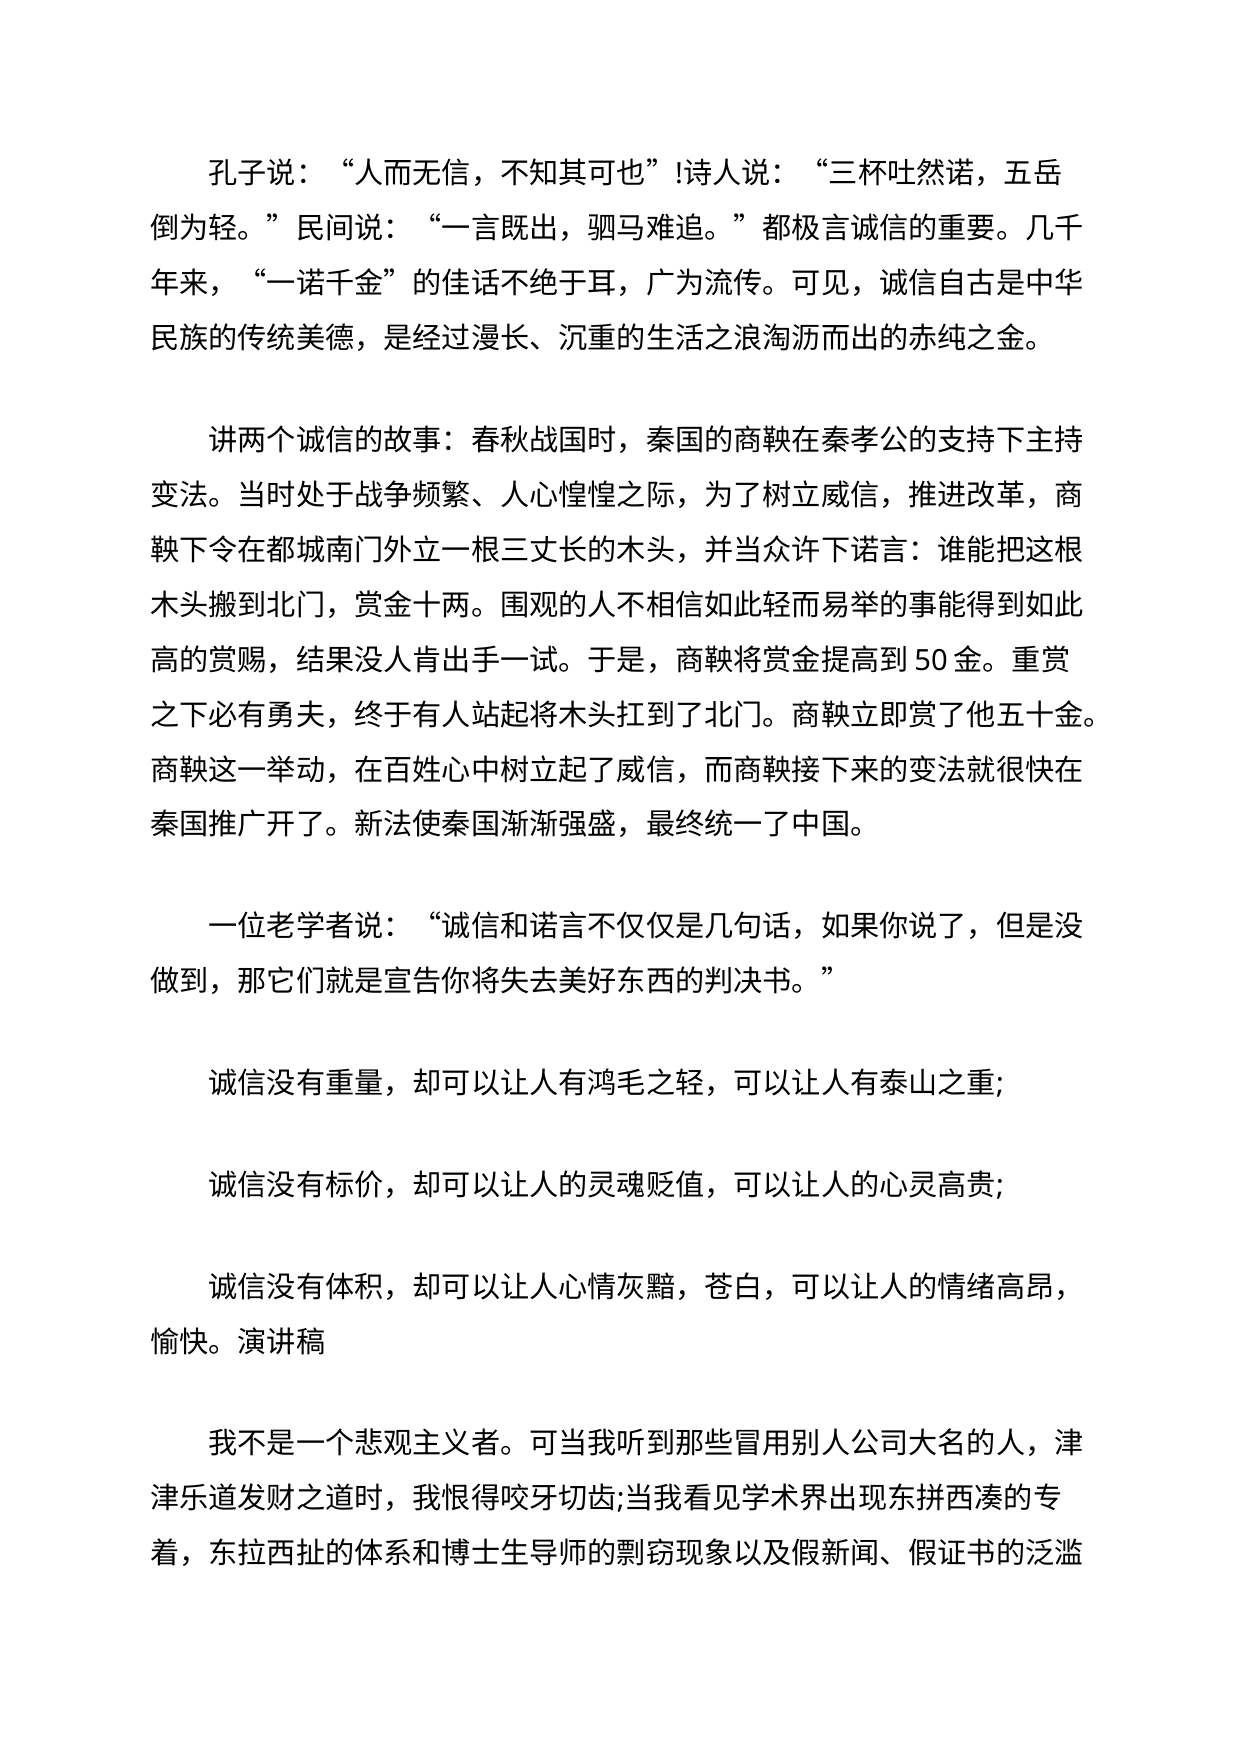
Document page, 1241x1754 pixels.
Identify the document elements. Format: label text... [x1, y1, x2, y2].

text 诚信没有重量，却可以让人有鸿毛之轻，可以让人有泰山之重; [150, 1059, 1090, 1102]
text 诚信没有标价，却可以让人的灵魂贬值，可以让人的心灵高贵; [150, 1161, 1090, 1204]
text 一位老学者说：“诚信和诺言不仅仅是几句话，如果你说了，但是没做到，那它们就是宣告你将失去美好东西的判决书。” [150, 903, 1090, 1000]
text 孔子说：“人而无信，不知其可也”!诗人说：“三杯吐然诺，五岳倒为轻。”民间说：“一言既出，驷马难追。”都极言诚信的重要。几千年来，“一诺千金”的佳话不绝于耳，广为流传。可见，诚信自古是中华民族的传统美德，是经过漫长、沉重的生活之浪淘沥而出的赤纯之金。 [150, 150, 1090, 357]
text 诚信没有体积，却可以让人心情灰黯，苍白，可以让人的情绪高昂，愉快。演讲稿 [150, 1263, 1090, 1361]
text 讲两个诚信的故事：春秋战国时，秦国的商鞅在秦孝公的支持下主持变法。当时处于战争频繁、人心惶惶之际，为了树立威信，推进改革，商鞅下令在都城南门外立一根三丈长的木头，并当众许下诺言：谁能把这根木头搬到北门，赏金十两。围观的人不相信如此轻而易举的事能得到如此高的赏赐，结果没人肯出手一试。于是，商鞅将赏金提高到50金。重赏之下必有勇夫，终于有人站起将木头扛到了北门。商鞅立即赏了他五十金。商鞅这一举动，在百姓心中树立起了威信，而商鞅接下来的变法就很快在秦国推广开了。新法使秦国渐渐强盛，最终统一了中国。 [150, 417, 1090, 843]
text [150, 1420, 1090, 1572]
